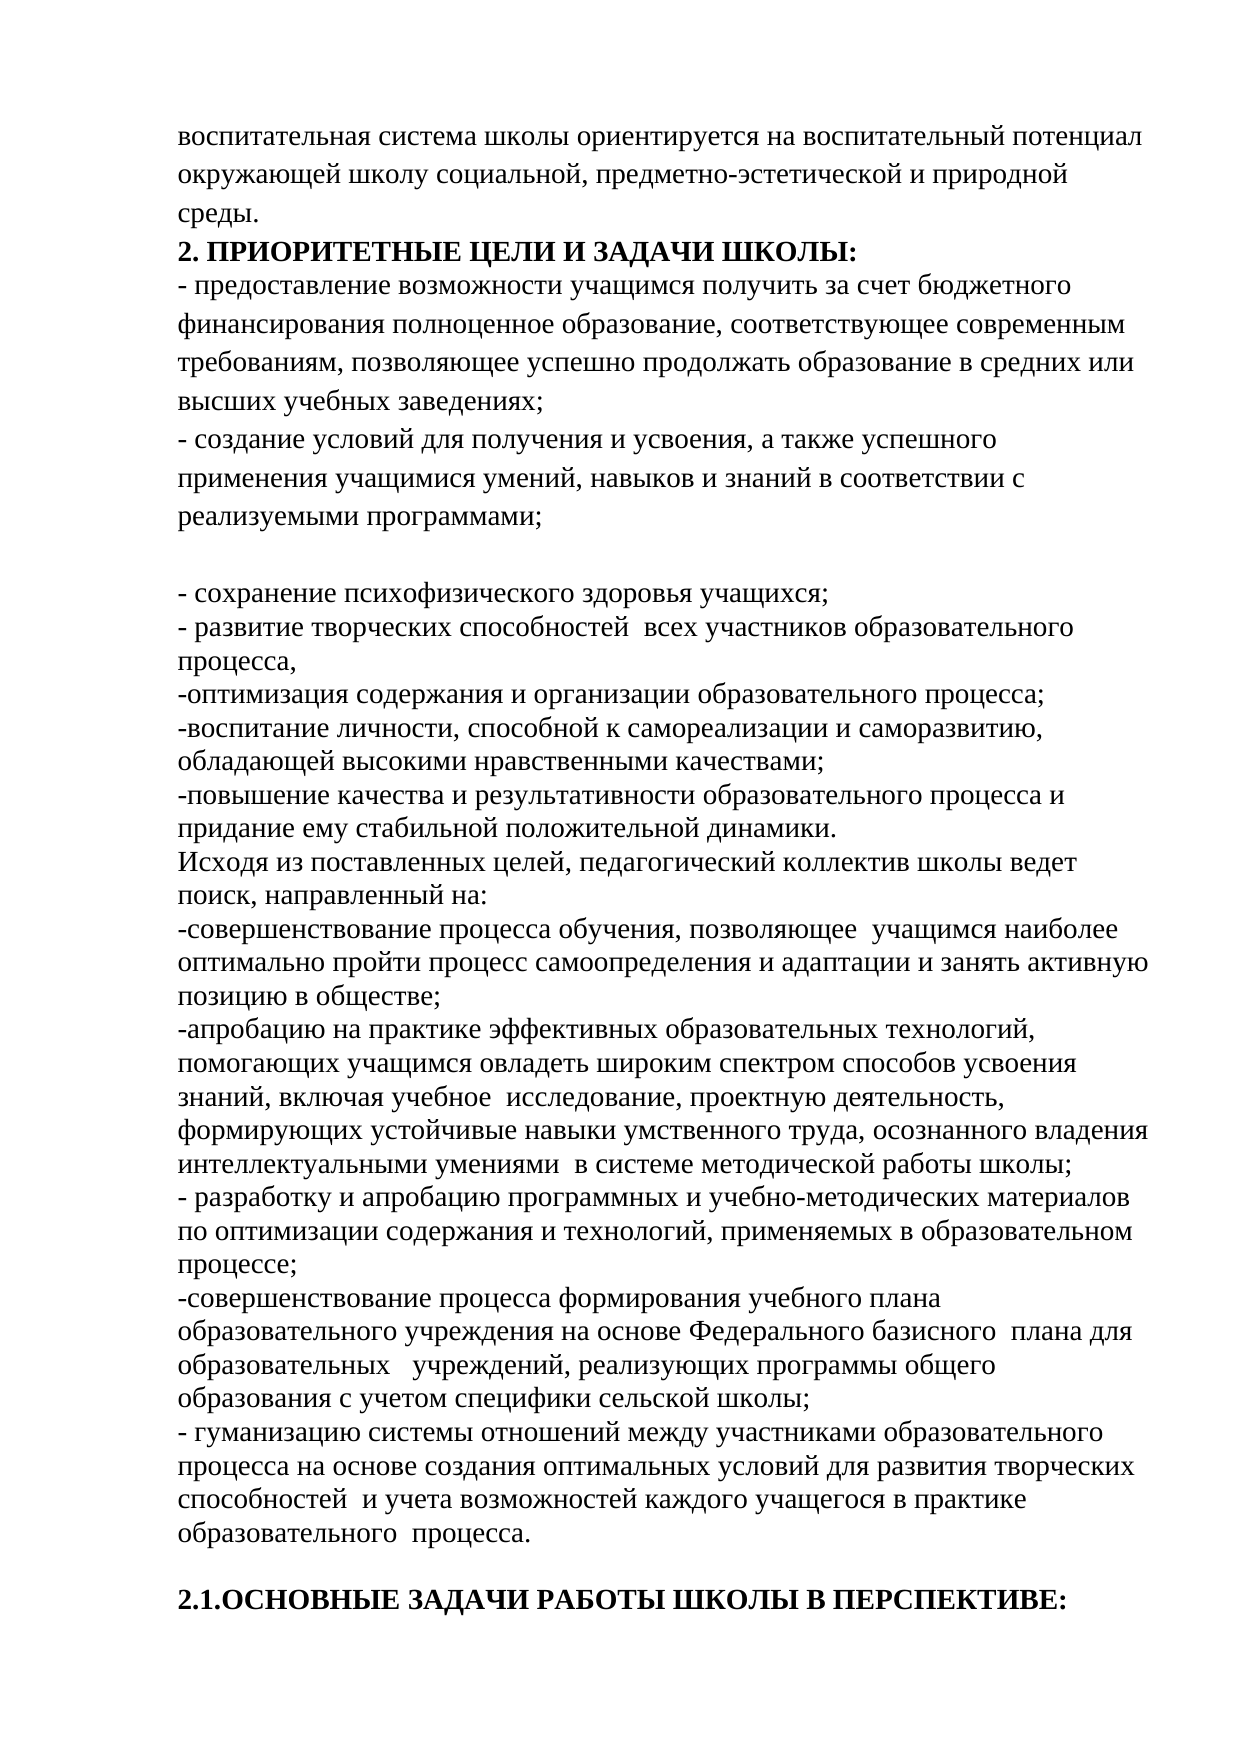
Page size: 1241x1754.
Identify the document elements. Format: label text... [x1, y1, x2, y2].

text - развитие творческих способностей всех участников образовательного процесса, [177, 609, 1152, 676]
text 2. ПРИОРИТЕТНЫЕ ЦЕЛИ И ЗАДАЧИ ШКОЛЫ: [177, 234, 1152, 267]
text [177, 118, 1152, 229]
text - разработку и апробацию программных и учебно-методических материалов по оптимизации содержания и технологий, применяемых в образовательном процессе; [177, 1179, 1152, 1280]
text Исходя из поставленных целей, педагогический коллектив школы ведет поиск, направленный на: [177, 844, 1152, 911]
text -апробацию на практике эффективных образовательных технологий, помогающих учащимся овладеть широким спектром способов усвоения знаний, включая учебное исследование, проектную деятельность, формирующих устойчивые навыки умственного труда, осознанного владения интеллектуальными умениями в системе методической работы школы; [177, 1012, 1152, 1179]
text - гуманизацию системы отношений между участниками образовательного процесса на основе создания оптимальных условий для развития творческих способностей и учета возможностей каждого учащегося в практике образовательного процесса. [177, 1414, 1152, 1548]
text - сохранение психофизического здоровья учащихся; [177, 576, 1152, 609]
text - предоставление возможности учащимся получить за счет бюджетного финансирования полноценное образование, соответствующее современным требованиям, позволяющее успешно продолжать образование в средних или высших учебных заведениях; [177, 267, 1152, 416]
text - создание условий для получения и усвоения, а также успешного применения учащимися умений, навыков и знаний в соответствии с реализуемыми программами; [177, 421, 1152, 532]
text -воспитание личности, способной к самореализации и саморазвитию, обладающей высокими нравственными качествами; [177, 710, 1152, 777]
text -совершенствование процесса формирования учебного плана образовательного учреждения на основе Федерального базисного плана для образовательных учреждений, реализующих программы общего образования с учетом специфики сельской школы; [177, 1280, 1152, 1414]
text 2.1.ОСНОВНЫЕ ЗАДАЧИ РАБОТЫ ШКОЛЫ В ПЕРСПЕКТИВЕ: [177, 1582, 1152, 1615]
text -повышение качества и результативности образовательного процесса и придание ему стабильной положительной динамики. [177, 777, 1152, 844]
text -оптимизация содержания и организации образовательного процесса; [177, 676, 1152, 710]
text -совершенствование процесса обучения, позволяющее учащимся наиболее оптимально пройти процесс самоопределения и адаптации и занять активную позицию в обществе; [177, 911, 1152, 1012]
